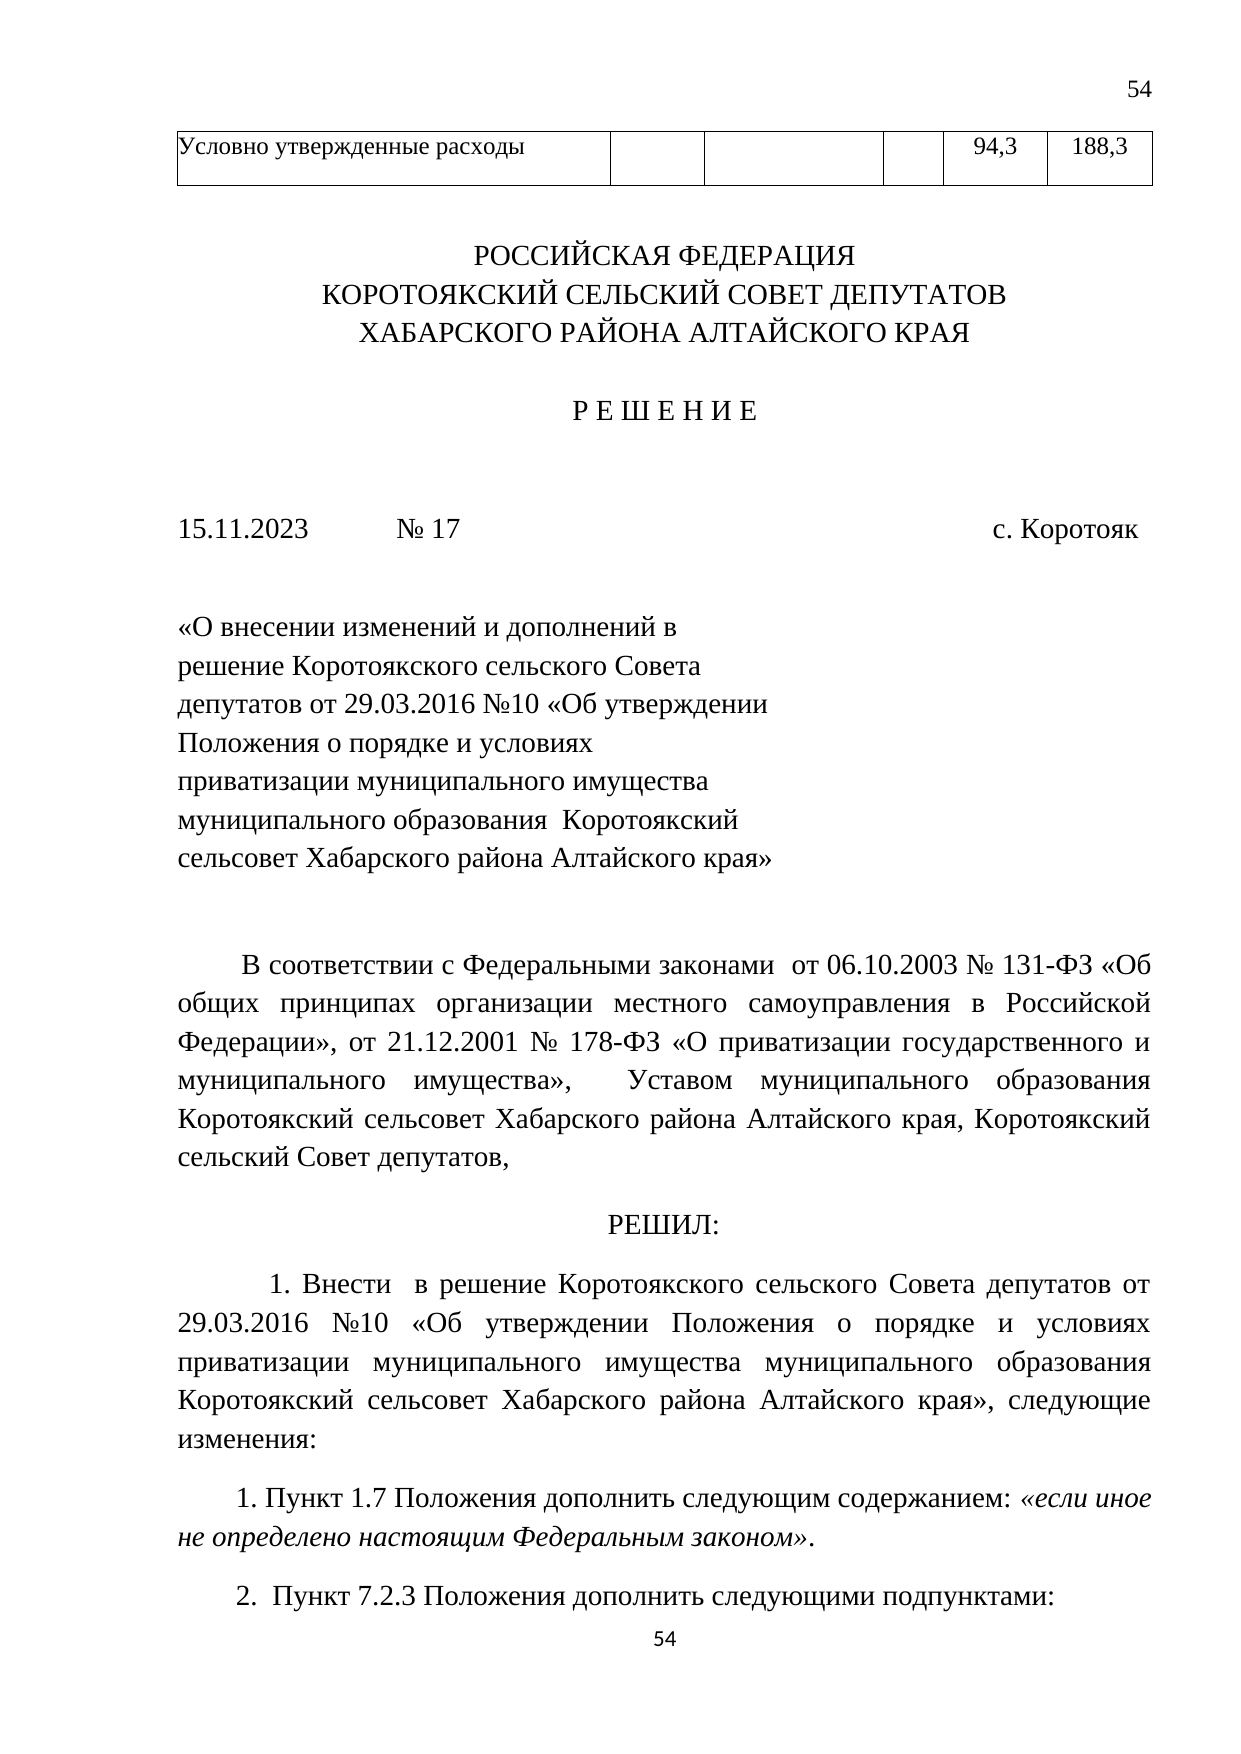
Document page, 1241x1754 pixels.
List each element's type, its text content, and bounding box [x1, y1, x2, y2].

text депутатов от 29.03.2016 №10 «Об утверждении [177, 686, 1152, 720]
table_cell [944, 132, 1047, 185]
text 1. Внести в решение Коротоякского сельского Совета депутатов от 29.03.2016 №10 «Об утверждении Положения о порядке и условиях приватизации муниципального имущества муниципального образования Коротоякский сельсовет Хабарского района Алтайского края», следующие изменения: [177, 1267, 1152, 1454]
text 15.11.2023 № 17 с. Коротояк [177, 511, 1152, 545]
text решение Коротоякского сельского Совета [177, 648, 1152, 681]
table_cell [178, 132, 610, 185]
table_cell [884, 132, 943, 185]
text сельсовет Хабарского района Алтайского края» [177, 841, 1152, 874]
text Р Е Ш Е Н И Е [177, 393, 1152, 426]
text 1. Пункт 1.7 Положения дополнить следующим содержанием: «если иное не определено настоящим Федеральным законом». [177, 1480, 1152, 1552]
text «О внесении изменений и дополнений в [177, 609, 1152, 643]
text ХАБАРСКОГО РАЙОНА АЛТАЙСКОГО КРАЯ [177, 316, 1152, 349]
text РОССИЙСКАЯ ФЕДЕРАЦИЯ [177, 238, 1152, 272]
text приватизации муниципального имущества [177, 763, 1152, 797]
text КОРОТОЯКСКИЙ СЕЛЬСКИЙ СОВЕТ ДЕПУТАТОВ [177, 277, 1152, 311]
text Положения о порядке и условиях [177, 725, 1152, 758]
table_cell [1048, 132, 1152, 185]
text В соответствии с Федеральными законами от 06.10.2003 № 131-ФЗ «Об общих принципах организации местного самоуправления в Российской Федерации», от 21.12.2001 № 178-ФЗ «О приватизации государственного и муниципального имущества», Уставом муниципального образования Коротоякский сельсовет Хабарского района Алтайского края, Коротоякский сельский Совет депутатов, [177, 947, 1152, 1173]
text муниципального образования Коротоякский [177, 802, 1152, 836]
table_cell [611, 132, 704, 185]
text РЕШИЛ: [177, 1207, 1152, 1241]
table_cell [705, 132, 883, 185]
text 2. Пункт 7.2.3 Положения дополнить следующими подпунктами: [177, 1578, 1152, 1612]
